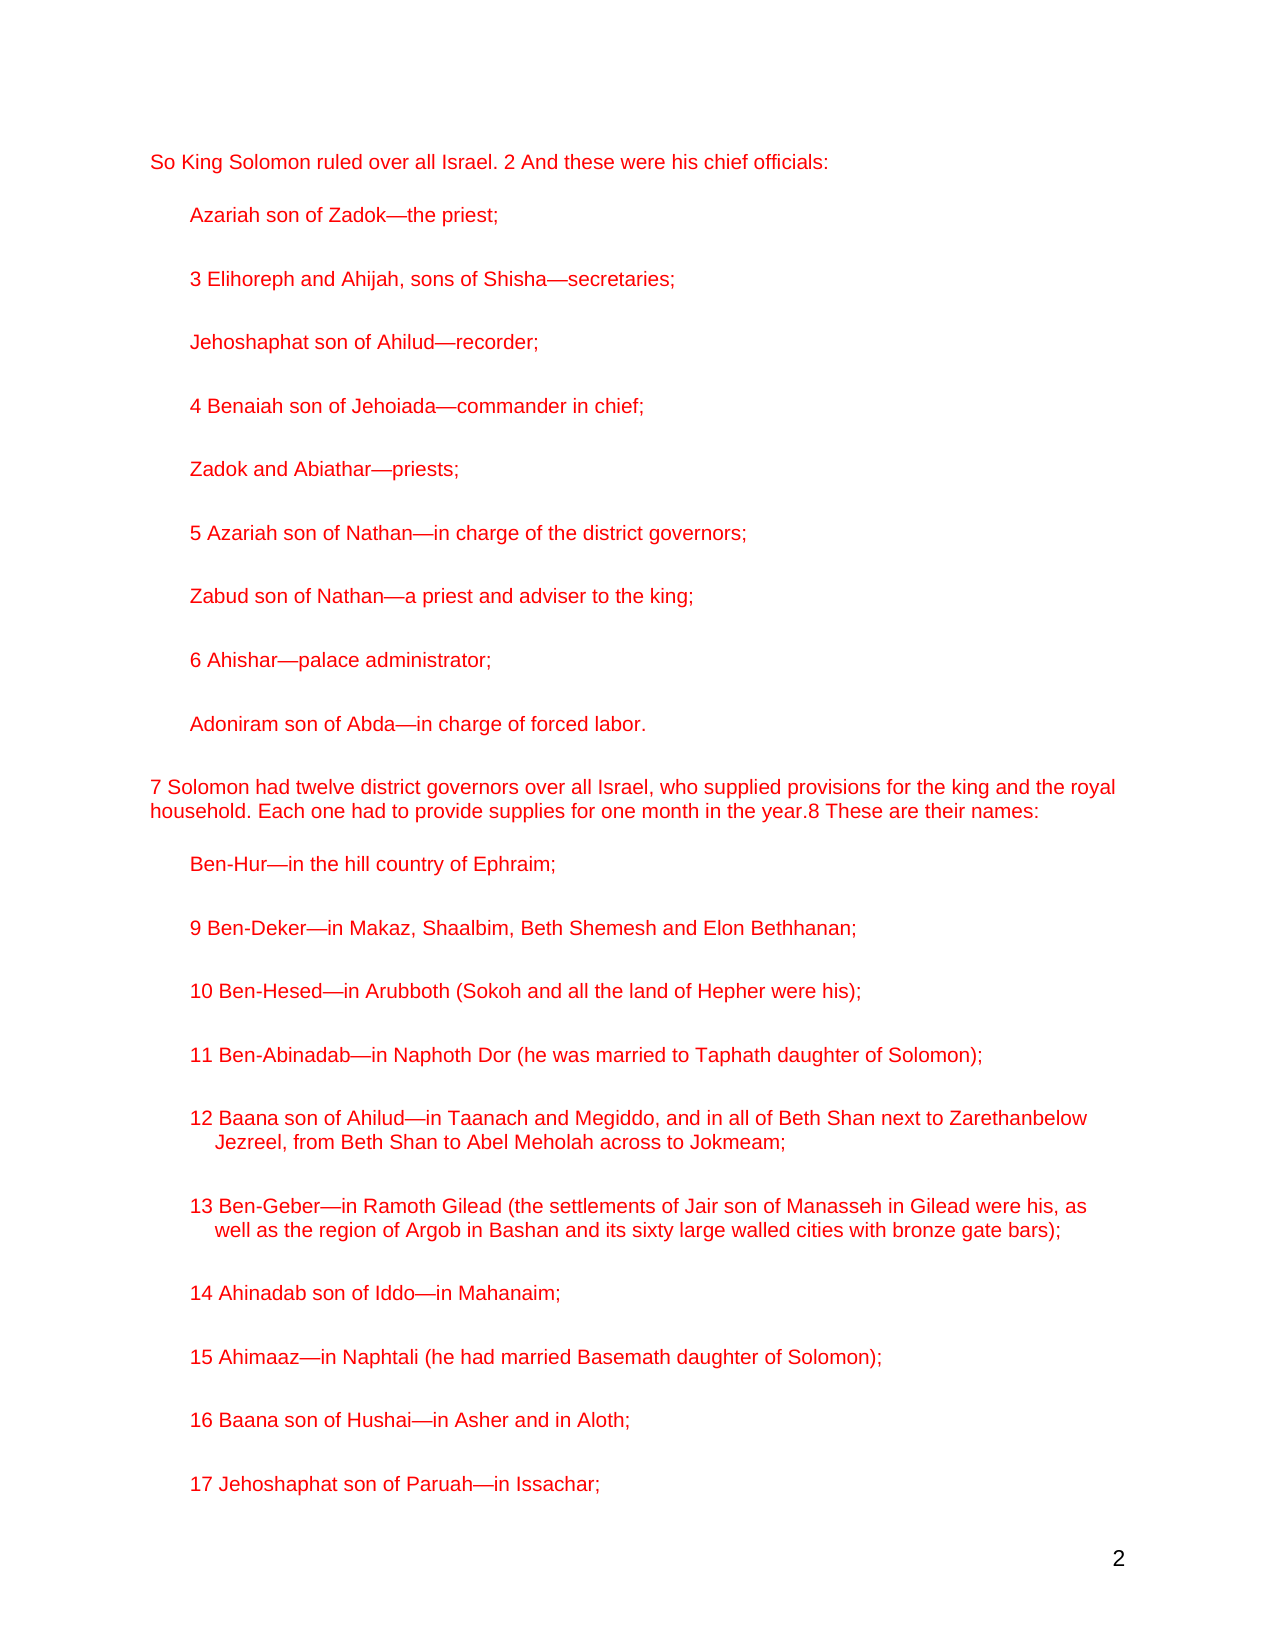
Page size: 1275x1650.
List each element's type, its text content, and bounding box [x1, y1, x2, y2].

text 9 Ben-Deker—in Makaz, Shaalbim, Beth Shemesh and Elon Bethhanan; [189, 916, 1125, 939]
text 5 Azariah son of Nathan—in charge of the district governors; [189, 521, 1125, 545]
text 11 Ben-Abinadab—in Naphoth Dor (he was married to Taphath daughter of Solomon); [189, 1043, 1125, 1067]
text So King Solomon ruled over all Israel. 2 And these were his chief officials: [150, 150, 1125, 174]
text 3 Elihoreph and Ahijah, sons of Shisha—secretaries; [189, 267, 1125, 291]
text 12 Baana son of Ahilud—in Taanach and Megiddo, and in all of Beth Shan next to Zarethanbelow Jezreel, from Beth Shan to Abel Meholah across to Jokmeam; [189, 1106, 1125, 1154]
text 13 Ben-Geber—in Ramoth Gilead (the settlements of Jair son of Manasseh in Gilead were his, as well as the region of Argob in Bashan and its sixty large walled cities with bronze gate bars); [189, 1194, 1125, 1242]
text 6 Ahishar—palace administrator; [189, 648, 1125, 672]
text Azariah son of Zadok—the priest; [189, 203, 1125, 227]
text 16 Baana son of Hushai—in Asher and in Aloth; [189, 1408, 1125, 1432]
text 4 Benaiah son of Jehoiada—commander in chief; [189, 394, 1125, 418]
text Ben-Hur—in the hill country of Ephraim; [189, 852, 1125, 876]
text Jehoshaphat son of Ahilud—recorder; [189, 330, 1125, 354]
text 15 Ahimaaz—in Naphtali (he had married Basemath daughter of Solomon); [189, 1345, 1125, 1369]
text Zadok and Abiathar—priests; [189, 457, 1125, 481]
text Zabud son of Nathan—a priest and adviser to the king; [189, 584, 1125, 608]
text 17 Jehoshaphat son of Paruah—in Issachar; [189, 1472, 1125, 1496]
text 7 Solomon had twelve district governors over all Israel, who supplied provisions for the king and the royal household. Each one had to provide supplies for one month in the year.8 These are their names: [150, 775, 1125, 823]
text Adoniram son of Abda—in charge of forced labor. [189, 711, 1125, 735]
text 14 Ahinadab son of Iddo—in Mahanaim; [189, 1281, 1125, 1305]
text 10 Ben-Hesed—in Arubboth (Sokoh and all the land of Hepher were his); [189, 979, 1125, 1003]
